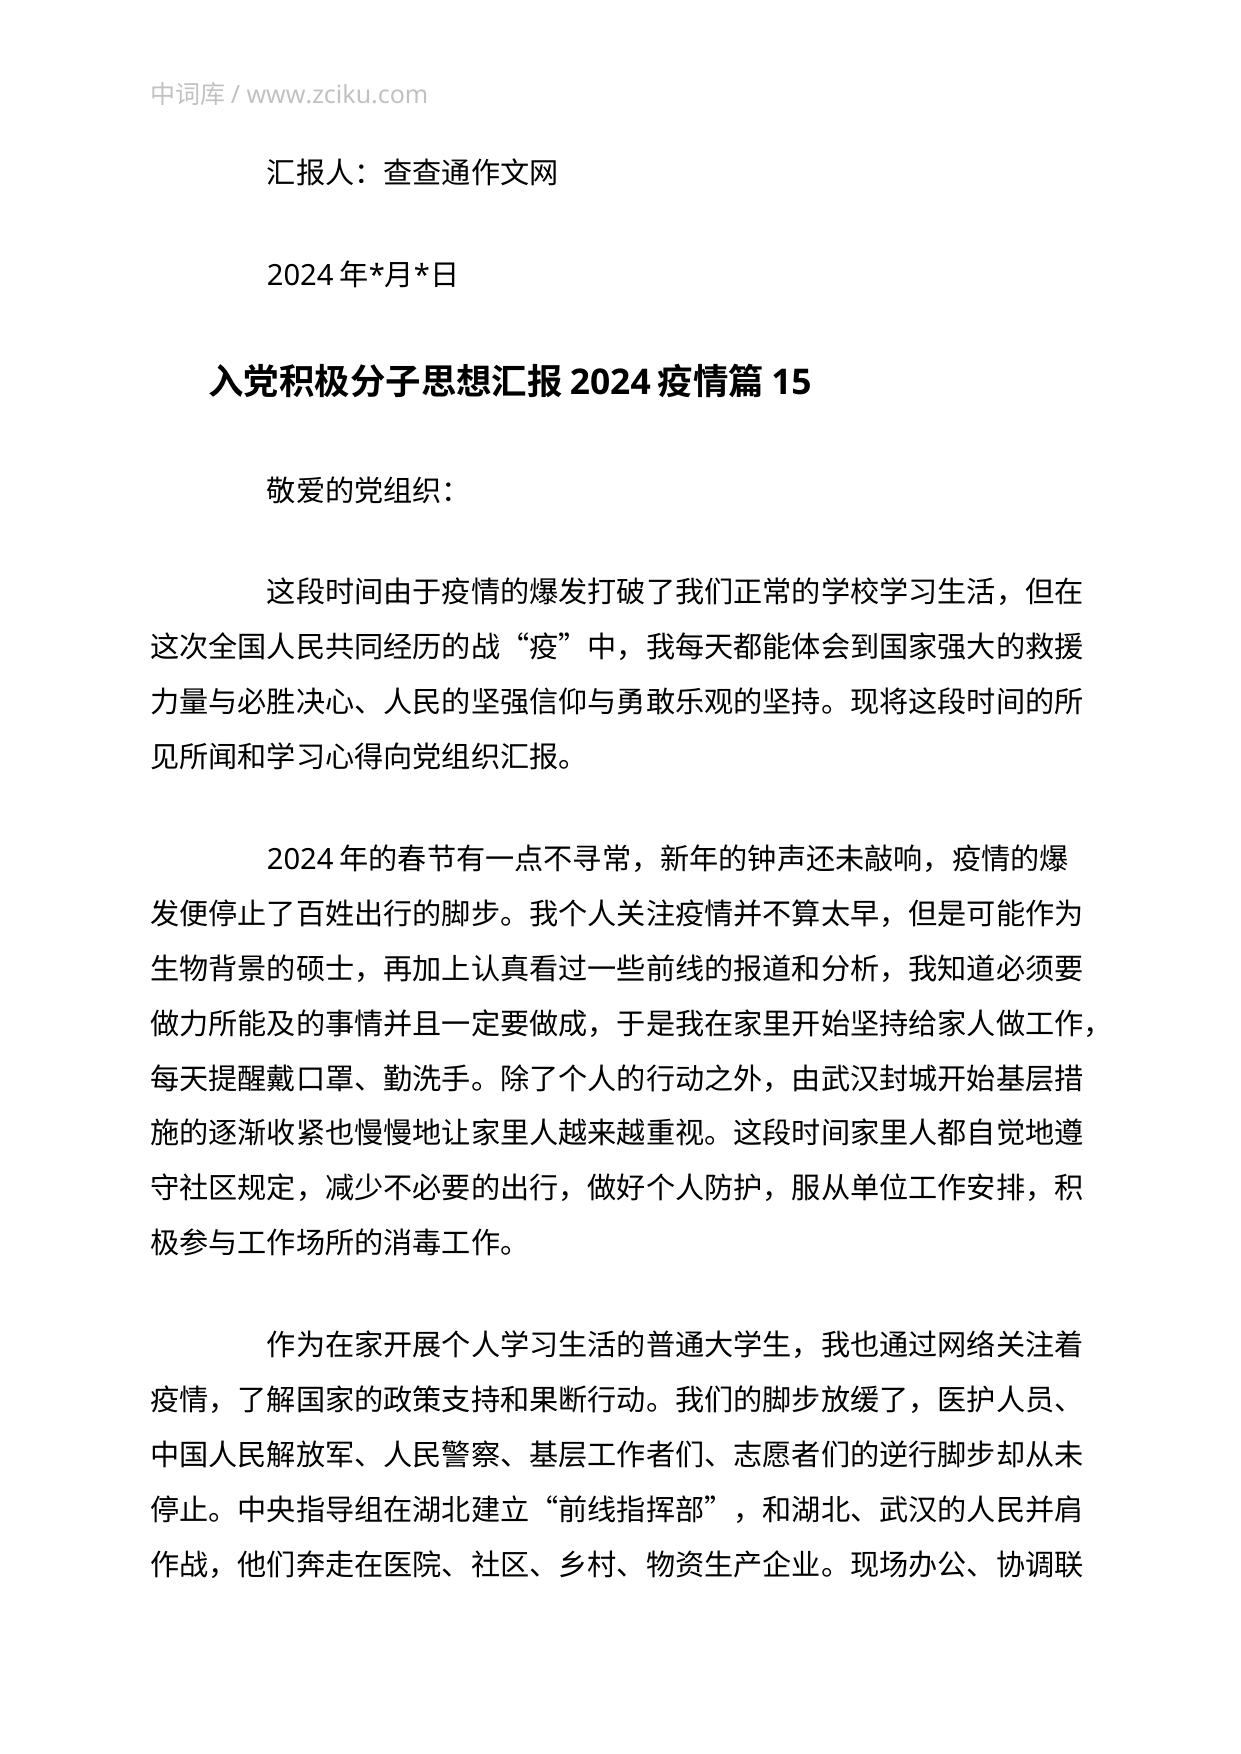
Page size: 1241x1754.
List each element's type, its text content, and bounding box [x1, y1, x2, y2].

text 2024年*月*日 [150, 252, 1090, 294]
text 2024年的春节有一点不寻常，新年的钟声还未敲响，疫情的爆发便停止了百姓出行的脚步。我个人关注疫情并不算太早，但是可能作为生物背景的硕士，再加上认真看过一些前线的报道和分析，我知道必须要做力所能及的事情并且一定要做成，于是我在家里开始坚持给家人做工作，每天提醒戴口罩、勤洗手。除了个人的行动之外，由武汉封城开始基层措施的逐渐收紧也慢慢地让家里人越来越重视。这段时间家里人都自觉地遵守社区规定，减少不必要的出行，做好个人防护，服从单位工作安排，积极参与工作场所的消毒工作。 [150, 836, 1090, 1262]
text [150, 1322, 1090, 1583]
text 敬爱的党组织： [150, 467, 1090, 509]
text 这段时间由于疫情的爆发打破了我们正常的学校学习生活，但在这次全国人民共同经历的战“疫”中，我每天都能体会到国家强大的救援力量与必胜决心、人民的坚强信仰与勇敢乐观的坚持。现将这段时间的所见所闻和学习心得向党组织汇报。 [150, 569, 1090, 776]
text 入党积极分子思想汇报2024疫情篇15 [150, 354, 1090, 405]
text 汇报人：查查通作文网 [150, 150, 1090, 192]
